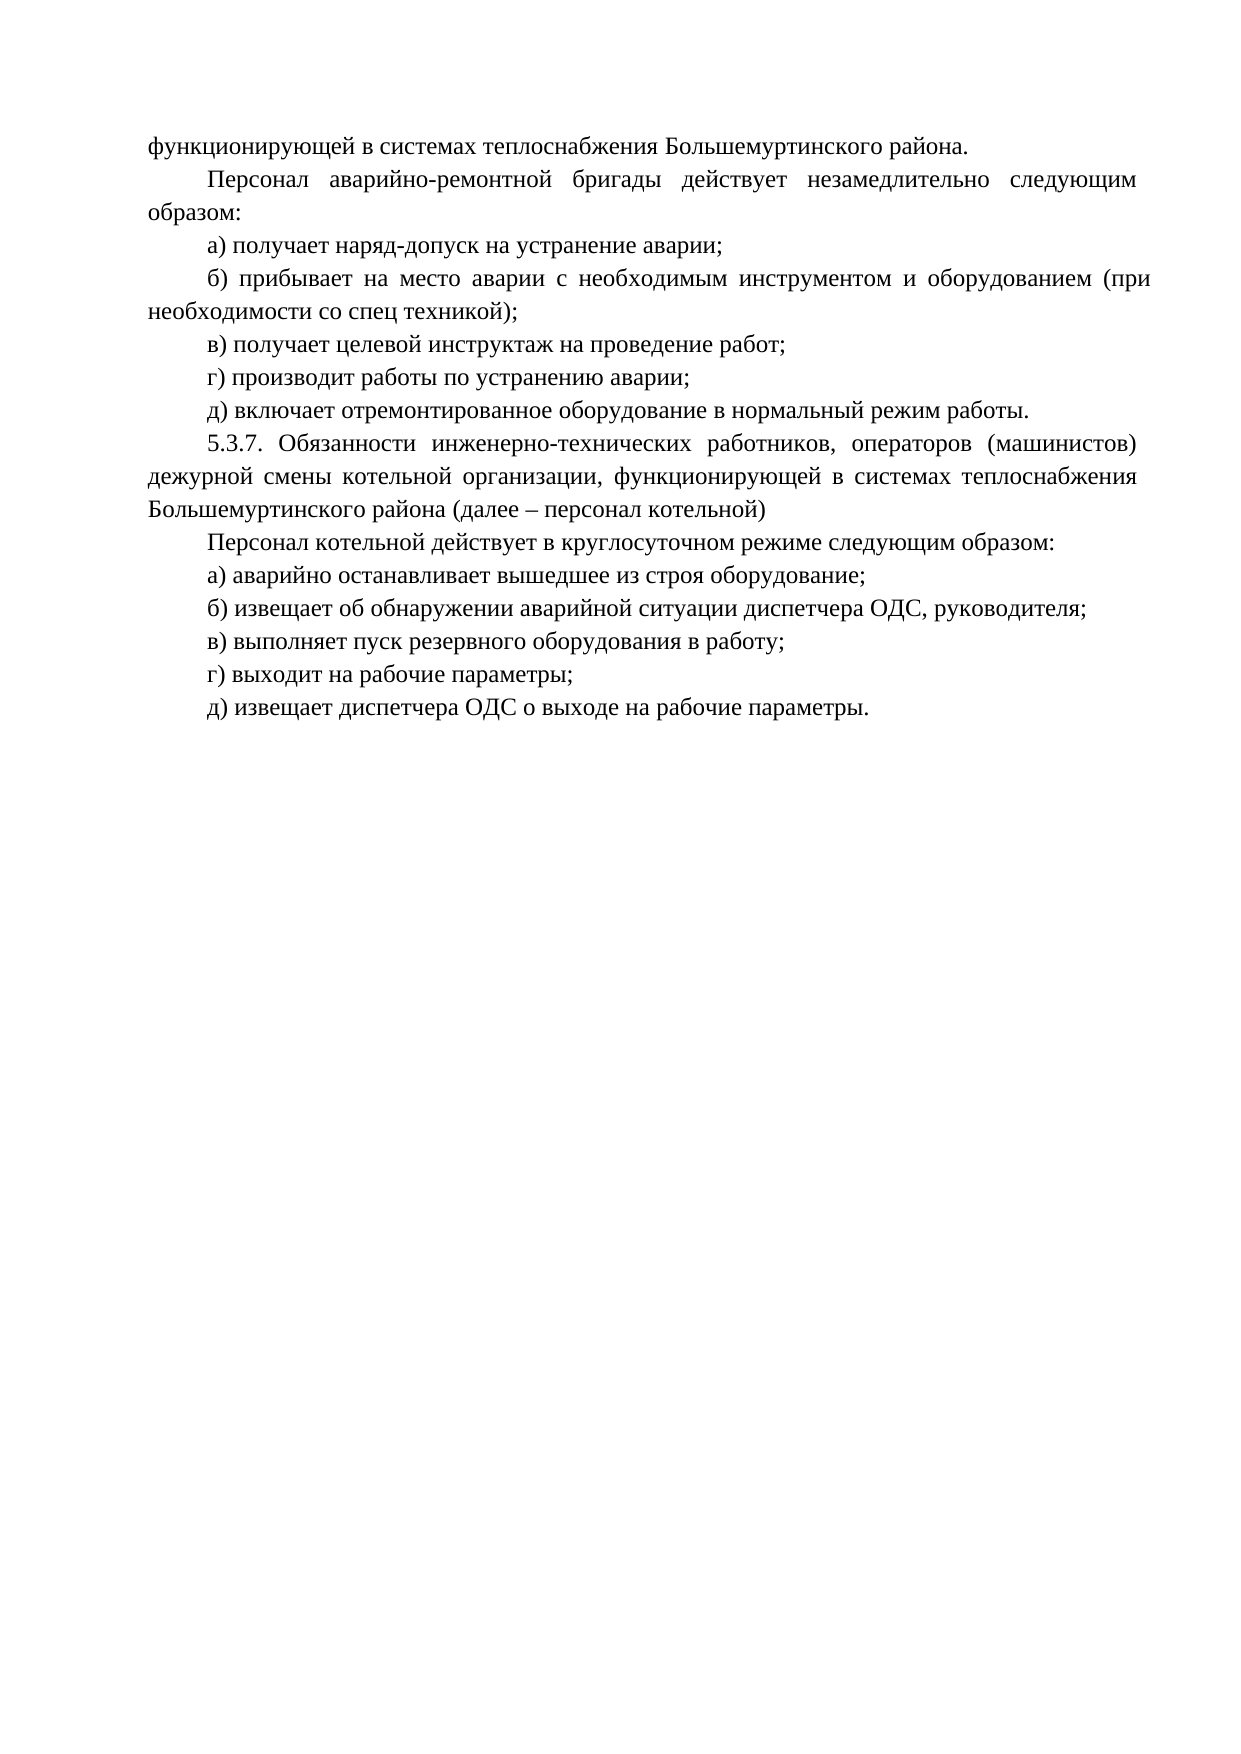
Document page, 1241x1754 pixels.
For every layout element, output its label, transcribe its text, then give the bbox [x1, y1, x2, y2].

list Персонал котельной действует в круглосуточном режиме следующим образом: [148, 527, 1137, 556]
text в) выполняет пуск резервного оборудования в работу; [148, 626, 1137, 655]
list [148, 131, 1137, 160]
text г) выходит на рабочие параметры; [148, 659, 1137, 688]
text д) извещает диспетчера ОДС о выходе на рабочие параметры. [148, 692, 1137, 721]
text а) получает наряд-допуск на устранение аварии; [148, 230, 1152, 259]
text г) производит работы по устранению аварии; [148, 362, 1152, 391]
text д) включает отремонтированное оборудование в нормальный режим работы. [148, 395, 1152, 424]
text б) извещает об обнаружении аварийной ситуации диспетчера ОДС, руководителя; [148, 593, 1137, 622]
text б) прибывает на место аварии с необходимым инструментом и оборудованием (при необходимости со спец техникой); [148, 263, 1152, 325]
list Персонал аварийно-ремонтной бригады действует незамедлительно следующим образом: [148, 164, 1137, 226]
list 5.3.7. Обязанности инженерно-технических работников, операторов (машинистов) дежурной смены котельной организации, функционирующей в системах теплоснабжения Большемуртинского района (далее – персонал котельной) [148, 428, 1137, 523]
text в) получает целевой инструктаж на проведение работ; [148, 329, 1152, 358]
text а) аварийно останавливает вышедшее из строя оборудование; [148, 560, 1137, 589]
